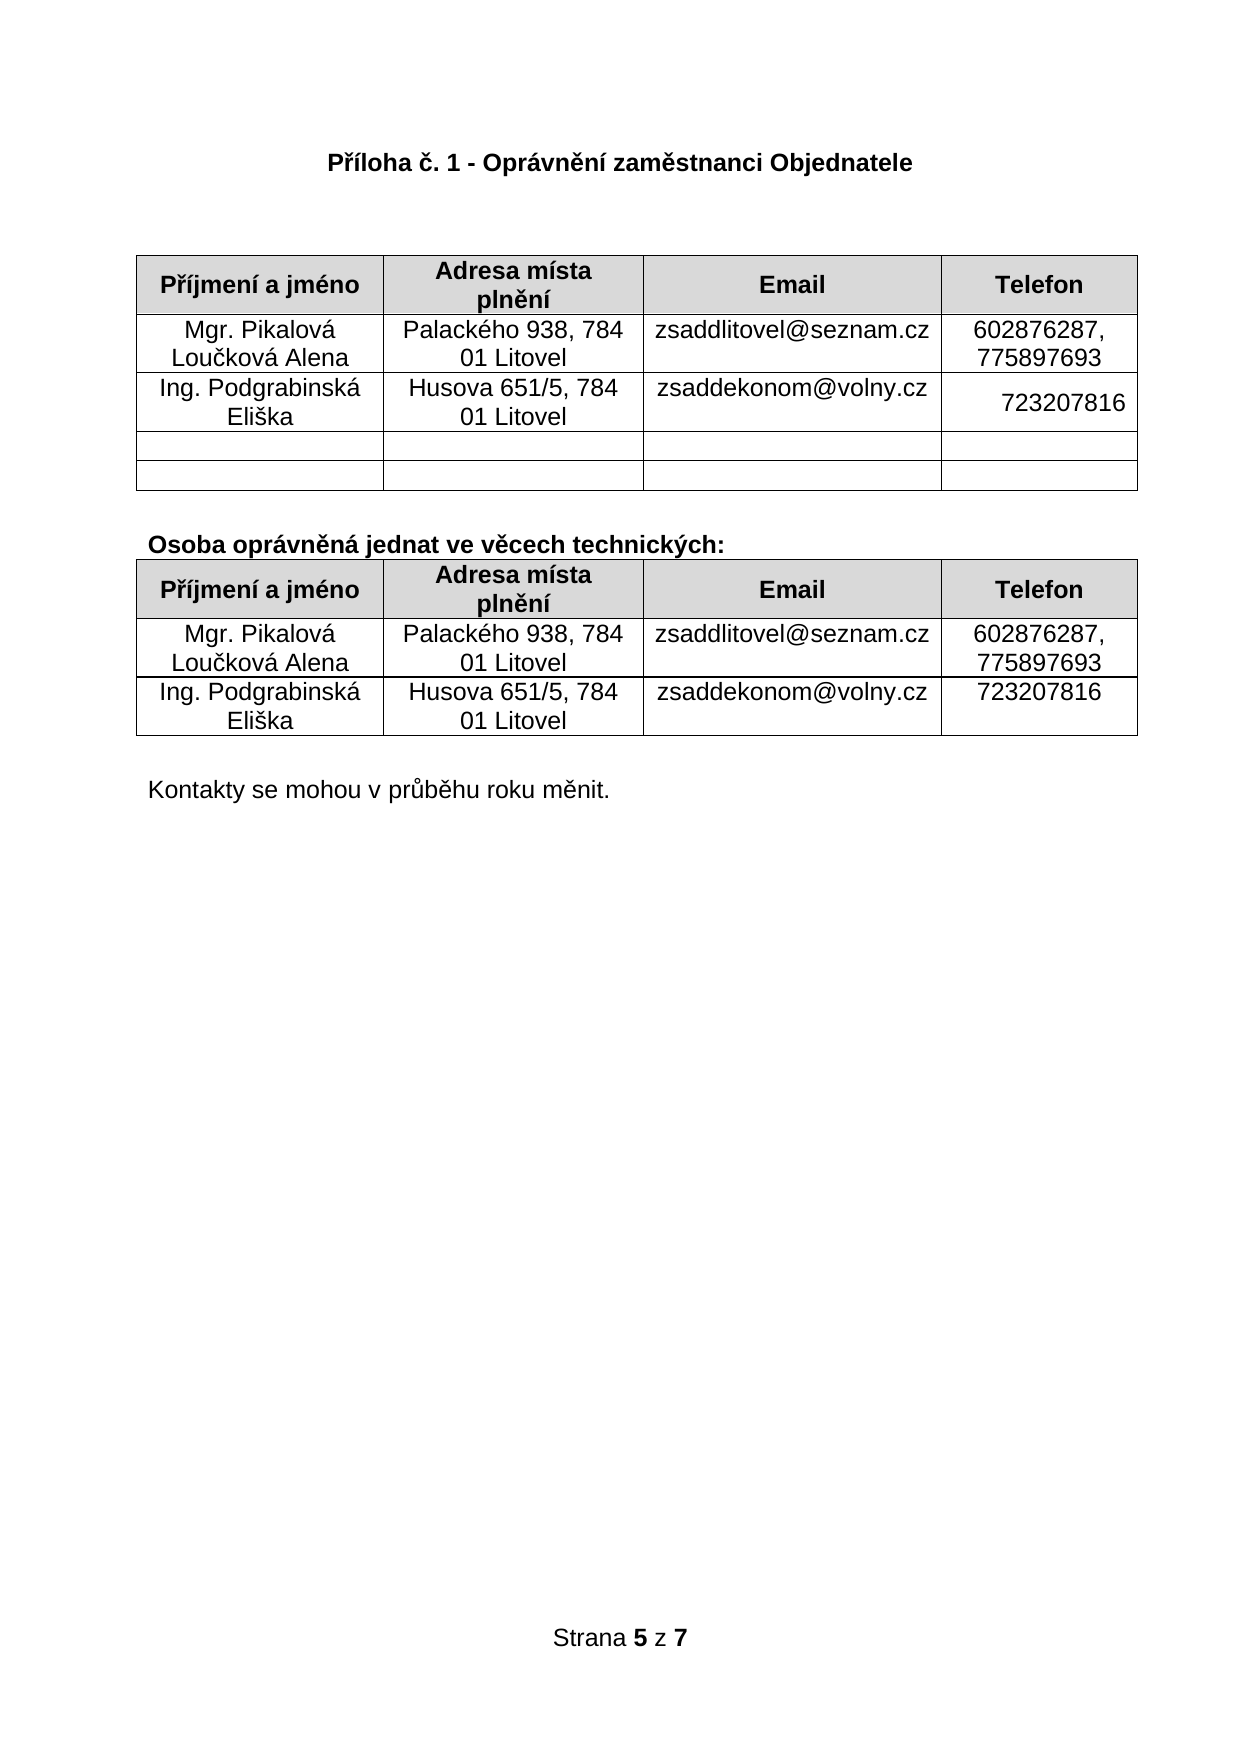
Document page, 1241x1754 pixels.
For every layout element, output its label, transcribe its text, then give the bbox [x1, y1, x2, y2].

table_cell zsaddlitovel@seznam.cz [644, 619, 941, 676]
table_cell Ing. Podgrabinská Eliška [137, 373, 383, 431]
table_header Adresa místa plnění [384, 560, 643, 618]
table_cell zsaddlitovel@seznam.cz [644, 315, 941, 372]
table_cell zsaddekonom@volny.cz [644, 373, 941, 431]
table_cell Mgr. Pikalová Loučková Alena [137, 315, 383, 372]
table_header Adresa místa plnění [384, 256, 643, 313]
table_header Email [644, 560, 941, 618]
table_cell [942, 432, 1137, 460]
table_cell Mgr. Pikalová Loučková Alena [137, 619, 383, 676]
table_cell Husova 651/5, 784 01 Litovel [384, 373, 643, 431]
table_cell [942, 461, 1137, 490]
table_cell zsaddekonom@volny.cz [644, 678, 941, 735]
table_header Email [644, 256, 941, 313]
table_header Příjmení a jméno [137, 256, 383, 313]
table_cell [384, 461, 643, 490]
table_cell [644, 432, 941, 460]
table_cell [644, 461, 941, 490]
table_header Telefon [942, 560, 1137, 618]
table_cell 602876287, 775897693 [942, 315, 1137, 372]
text Příloha č. 1 - Oprávnění zaměstnanci Objednatele [148, 148, 1092, 176]
list Kontakty se mohou v průběhu roku měnit. [148, 775, 1092, 804]
table_cell 602876287, 775897693 [942, 619, 1137, 676]
table_cell Husova 651/5, 784 01 Litovel [384, 678, 643, 735]
table_cell 723207816 [942, 373, 1137, 431]
table_header Telefon [942, 256, 1137, 313]
table_cell 723207816 [942, 678, 1137, 735]
table_cell [137, 432, 383, 460]
table_cell [384, 432, 643, 460]
table_cell Palackého 938, 784 01 Litovel [384, 315, 643, 372]
table_cell Ing. Podgrabinská Eliška [137, 678, 383, 735]
table_cell [137, 461, 383, 490]
table_cell Palackého 938, 784 01 Litovel [384, 619, 643, 676]
table_header Příjmení a jméno [137, 560, 383, 618]
text Osoba oprávněná jednat ve věcech technických: [148, 531, 1092, 559]
